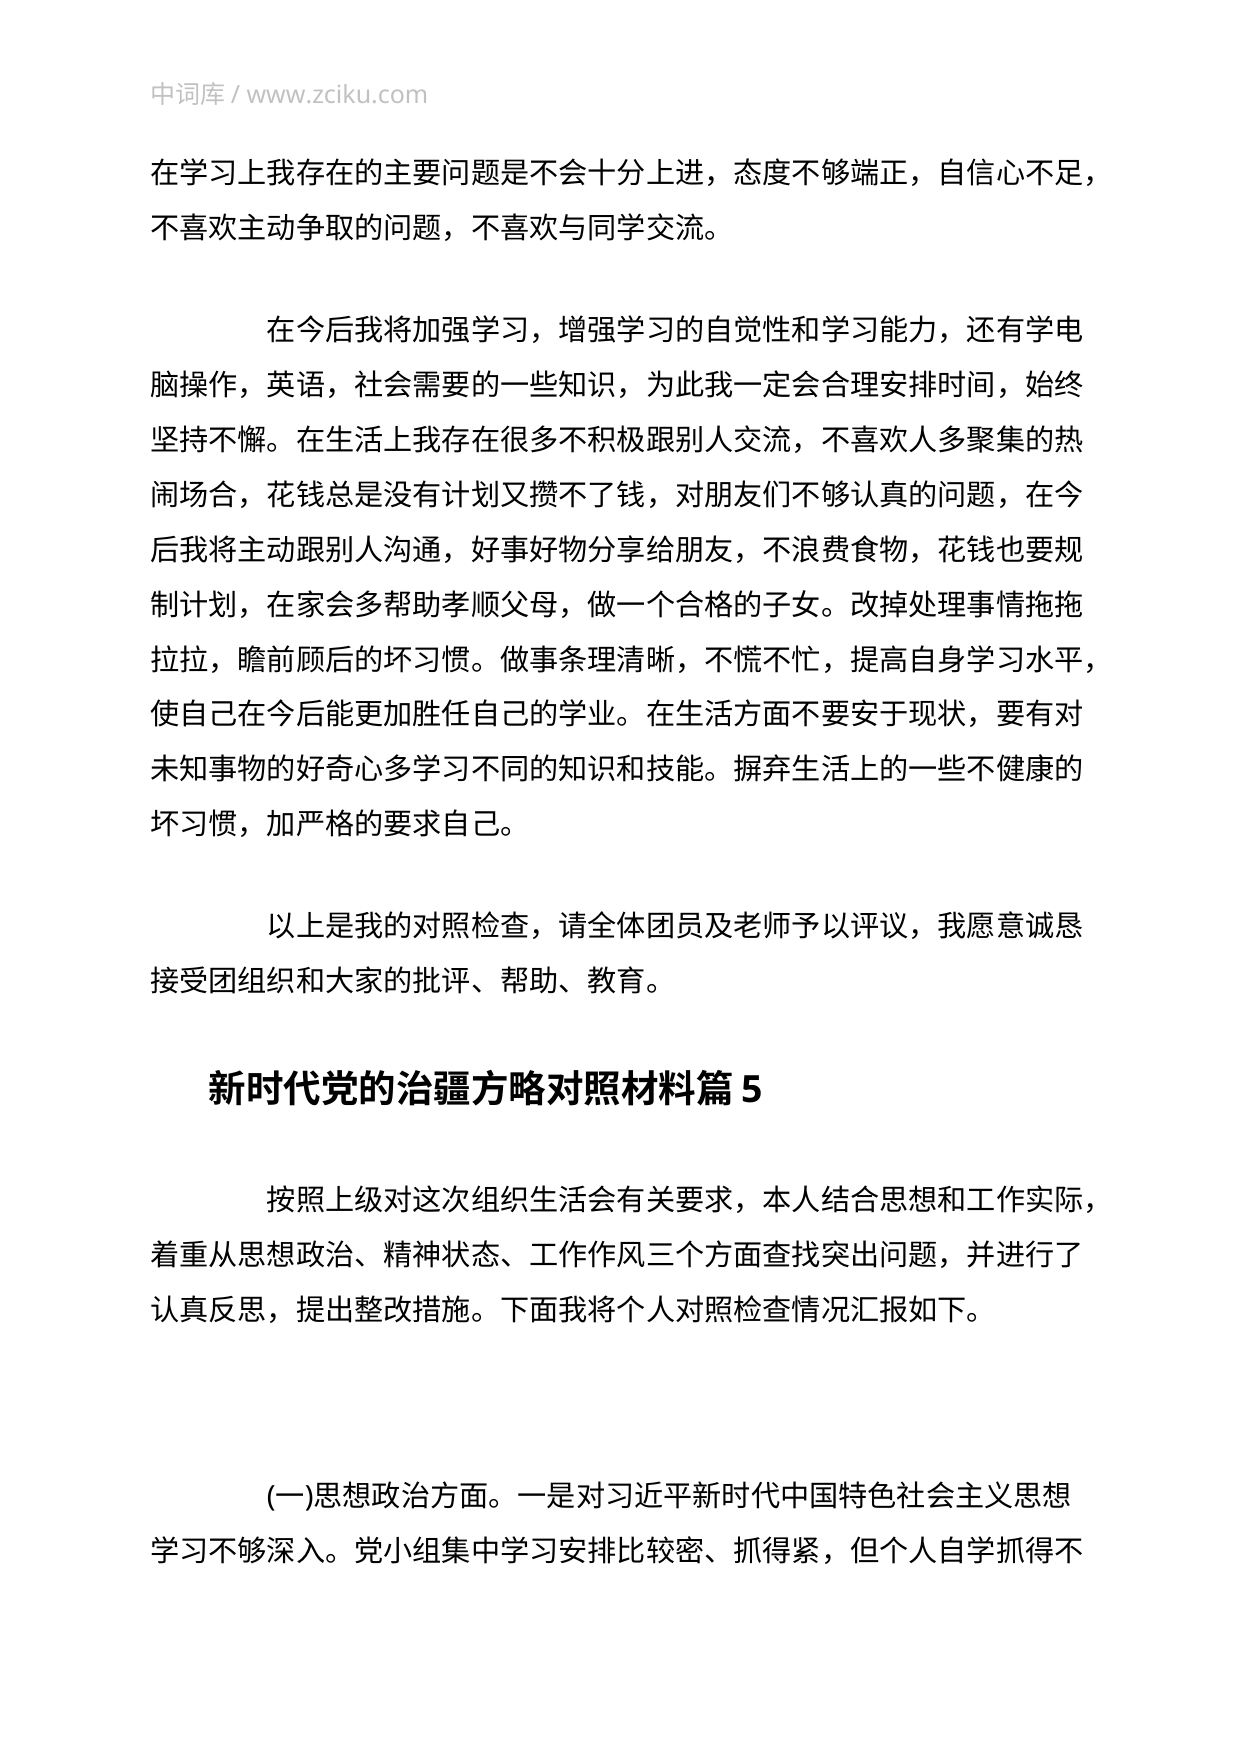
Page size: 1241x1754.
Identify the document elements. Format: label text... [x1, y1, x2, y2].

text 在今后我将加强学习，增强学习的自觉性和学习能力，还有学电脑操作，英语，社会需要的一些知识，为此我一定会合理安排时间，始终坚持不懈。在生活上我存在很多不积极跟别人交流，不喜欢人多聚集的热闹场合，花钱总是没有计划又攒不了钱，对朋友们不够认真的问题，在今后我将主动跟别人沟通，好事好物分享给朋友，不浪费食物，花钱也要规制计划，在家会多帮助孝顺父母，做一个合格的子女。改掉处理事情拖拖拉拉，瞻前顾后的坏习惯。做事条理清晰，不慌不忙，提高自身学习水平，使自己在今后能更加胜任自己的学业。在生活方面不要安于现状，要有对未知事物的好奇心多学习不同的知识和技能。摒弃生活上的一些不健康的坏习惯，加严格的要求自己。 [150, 307, 1090, 843]
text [150, 150, 1090, 247]
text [150, 1472, 1090, 1570]
text 新时代党的治疆方略对照材料篇5 [150, 1059, 1090, 1114]
text 按照上级对这次组织生活会有关要求，本人结合思想和工作实际，着重从思想政治、精神状态、工作作风三个方面查找突出问题，并进行了认真反思，提出整改措施。下面我将个人对照检查情况汇报如下。 [150, 1177, 1090, 1329]
text 以上是我的对照检查，请全体团员及老师予以评议，我愿意诚恳接受团组织和大家的批评、帮助、教育。 [150, 902, 1090, 1000]
